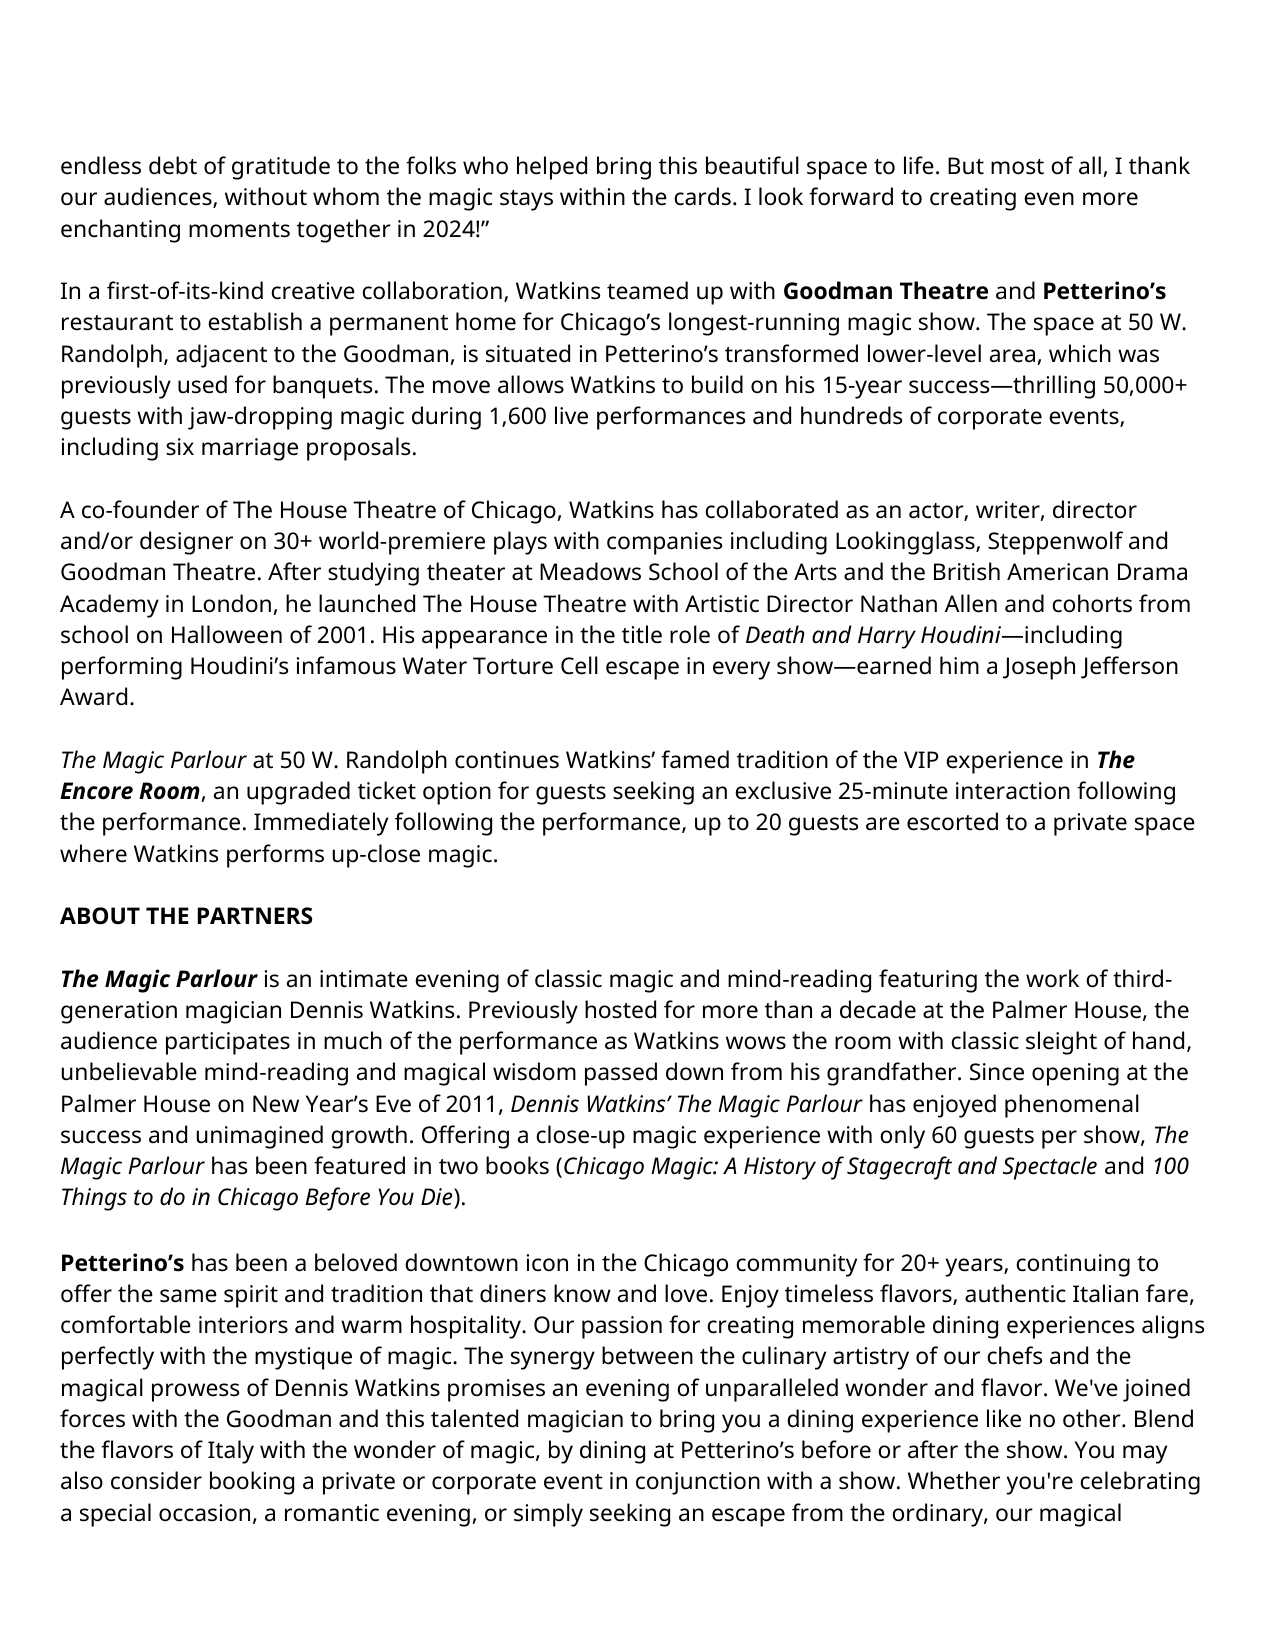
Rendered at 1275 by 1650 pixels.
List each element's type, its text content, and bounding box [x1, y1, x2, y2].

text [60, 150, 1215, 244]
text The Magic Parlour at 50 W. Randolph continues Watkins’ famed tradition of the VIP experience in The Encore Room, an upgraded ticket option for guests seeking an exclusive 25-minute interaction following the performance. Immediately following the performance, up to 20 guests are escorted to a private space where Watkins performs up-close magic. [60, 744, 1215, 869]
text ABOUT THE PARTNERS [60, 900, 1215, 931]
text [60, 1247, 1215, 1528]
text In a first-of-its-kind creative collaboration, Watkins teamed up with Goodman Theatre and Petterino’s restaurant to establish a permanent home for Chicago’s longest-running magic show. The space at 50 W. Randolph, adjacent to the Goodman, is situated in Petterino’s transformed lower-level area, which was previously used for banquets. The move allows Watkins to build on his 15-year success—thrilling 50,000+ guests with jaw-dropping magic during 1,600 live performances and hundreds of corporate events, including six marriage proposals. [60, 275, 1215, 462]
text The Magic Parlour is an intimate evening of classic magic and mind-reading featuring the work of third-generation magician Dennis Watkins. Previously hosted for more than a decade at the Palmer House, the audience participates in much of the performance as Watkins wows the room with classic sleight of hand, unbelievable mind-reading and magical wisdom passed down from his grandfather. Since opening at the Palmer House on New Year’s Eve of 2011, Dennis Watkins’ The Magic Parlour has enjoyed phenomenal success and unimagined growth. Offering a close-up magic experience with only 60 guests per show, The Magic Parlour has been featured in two books (Chicago Magic: A History of Stagecraft and Spectacle and 100 Things to do in Chicago Before You Die). [60, 962, 1215, 1212]
text A co-founder of The House Theatre of Chicago, Watkins has collaborated as an actor, writer, director and/or designer on 30+ world-premiere plays with companies including Lookingglass, Steppenwolf and Goodman Theatre. After studying theater at Meadows School of the Arts and the British American Drama Academy in London, he launched The House Theatre with Artistic Director Nathan Allen and cohorts from school on Halloween of 2001. His appearance in the title role of Death and Harry Houdini—including performing Houdini’s infamous Water Torture Cell escape in every show—earned him a Joseph Jefferson Award. [60, 494, 1215, 712]
